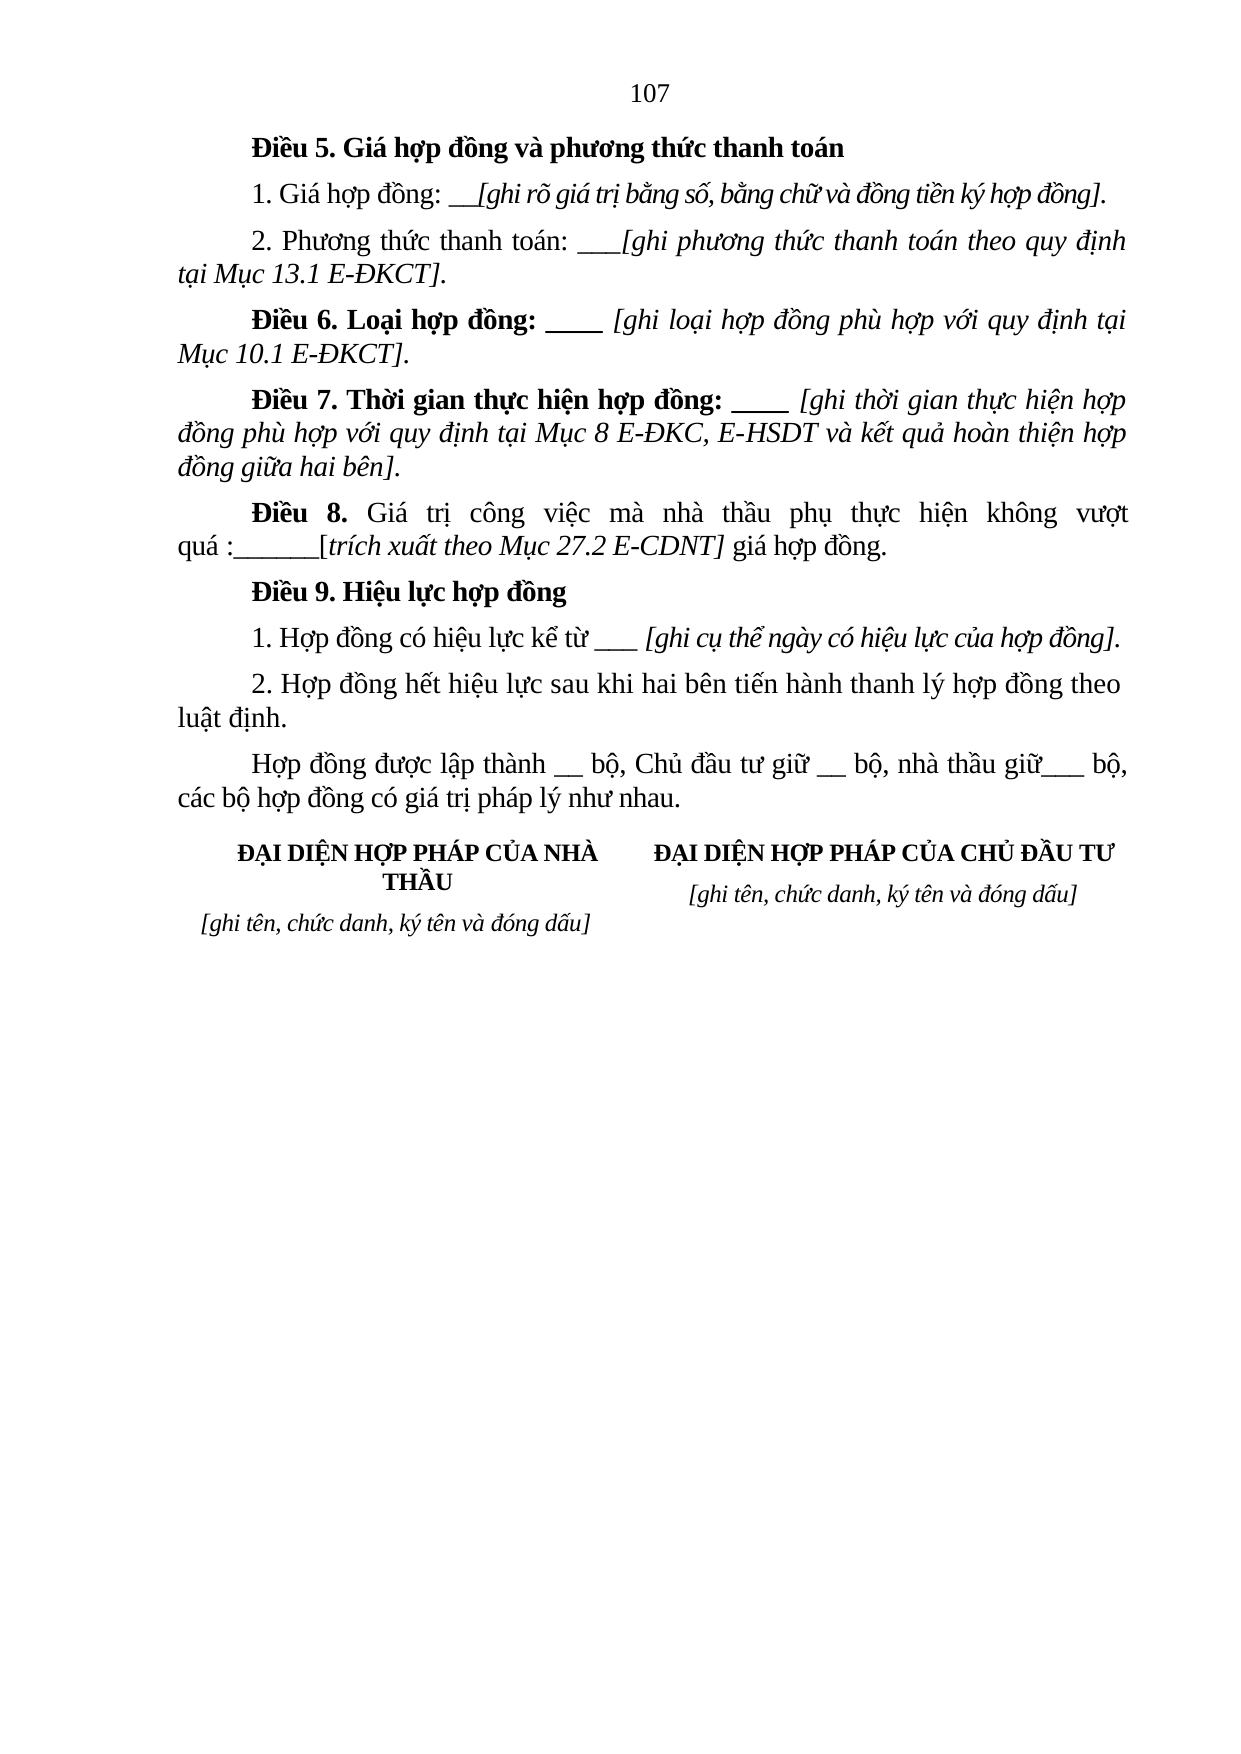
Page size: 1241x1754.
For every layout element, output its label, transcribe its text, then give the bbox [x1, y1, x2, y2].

text Điều 5. Giá hợp đồng và phương thức thanh toán [177, 131, 1129, 164]
text 1. Giá hợp đồng: __[ghi rõ giá trị bằng số, bằng chữ và đồng tiền ký hợp đồng]. [177, 177, 1117, 210]
text Điều 6. Loại hợp đồng: ____ [ghi loại hợp đồng phù hợp với quy định tại Mục 10.1 E-ĐKCT]. [177, 302, 1129, 369]
text 2. Phương thức thanh toán: ___[ghi phương thức thanh toán theo quy định tại Mục 13.1 E-ĐKCT]. [177, 223, 1129, 290]
text 2. Hợp đồng hết hiệu lực sau khi hai bên tiến hành thanh lý hợp đồng theo luật định. [177, 667, 1122, 734]
text Hợp đồng được lập thành __ bộ, Chủ đầu tư giữ __ bộ, nhà thầu giữ___ bộ, các bộ hợp đồng có giá trị pháp lý như nhau. [177, 746, 1129, 813]
table_header ĐẠI DIỆN HỢP PHÁP CỦA CHỦ ĐẦU TƯ [ghi tên, chức danh, ký tên và đóng dấu] [639, 826, 1122, 949]
text Điều 8. Giá trị công việc mà nhà thầu phụ thực hiện không vượt quá :______[trích xuất theo Mục 27.2 E-CDNT] giá hợp đồng. [177, 495, 1129, 562]
table_header ĐẠI DIỆN HỢP PHÁP CỦA NHÀ THẦU [ghi tên, chức danh, ký tên và đóng dấu] [189, 826, 639, 949]
text Điều 9. Hiệu lực hợp đồng [177, 574, 1129, 608]
text 1. Hợp đồng có hiệu lực kể từ ___ [ghi cụ thể ngày có hiệu lực của hợp đồng]. [177, 621, 1129, 654]
text Điều 7. Thời gian thực hiện hợp đồng: ____ [ghi thời gian thực hiện hợp đồng phù hợp với quy định tại Mục 8 E-ĐKC, E-HSDT và kết quả hoàn thiện hợp đồng giữa hai bên]. [177, 382, 1129, 482]
